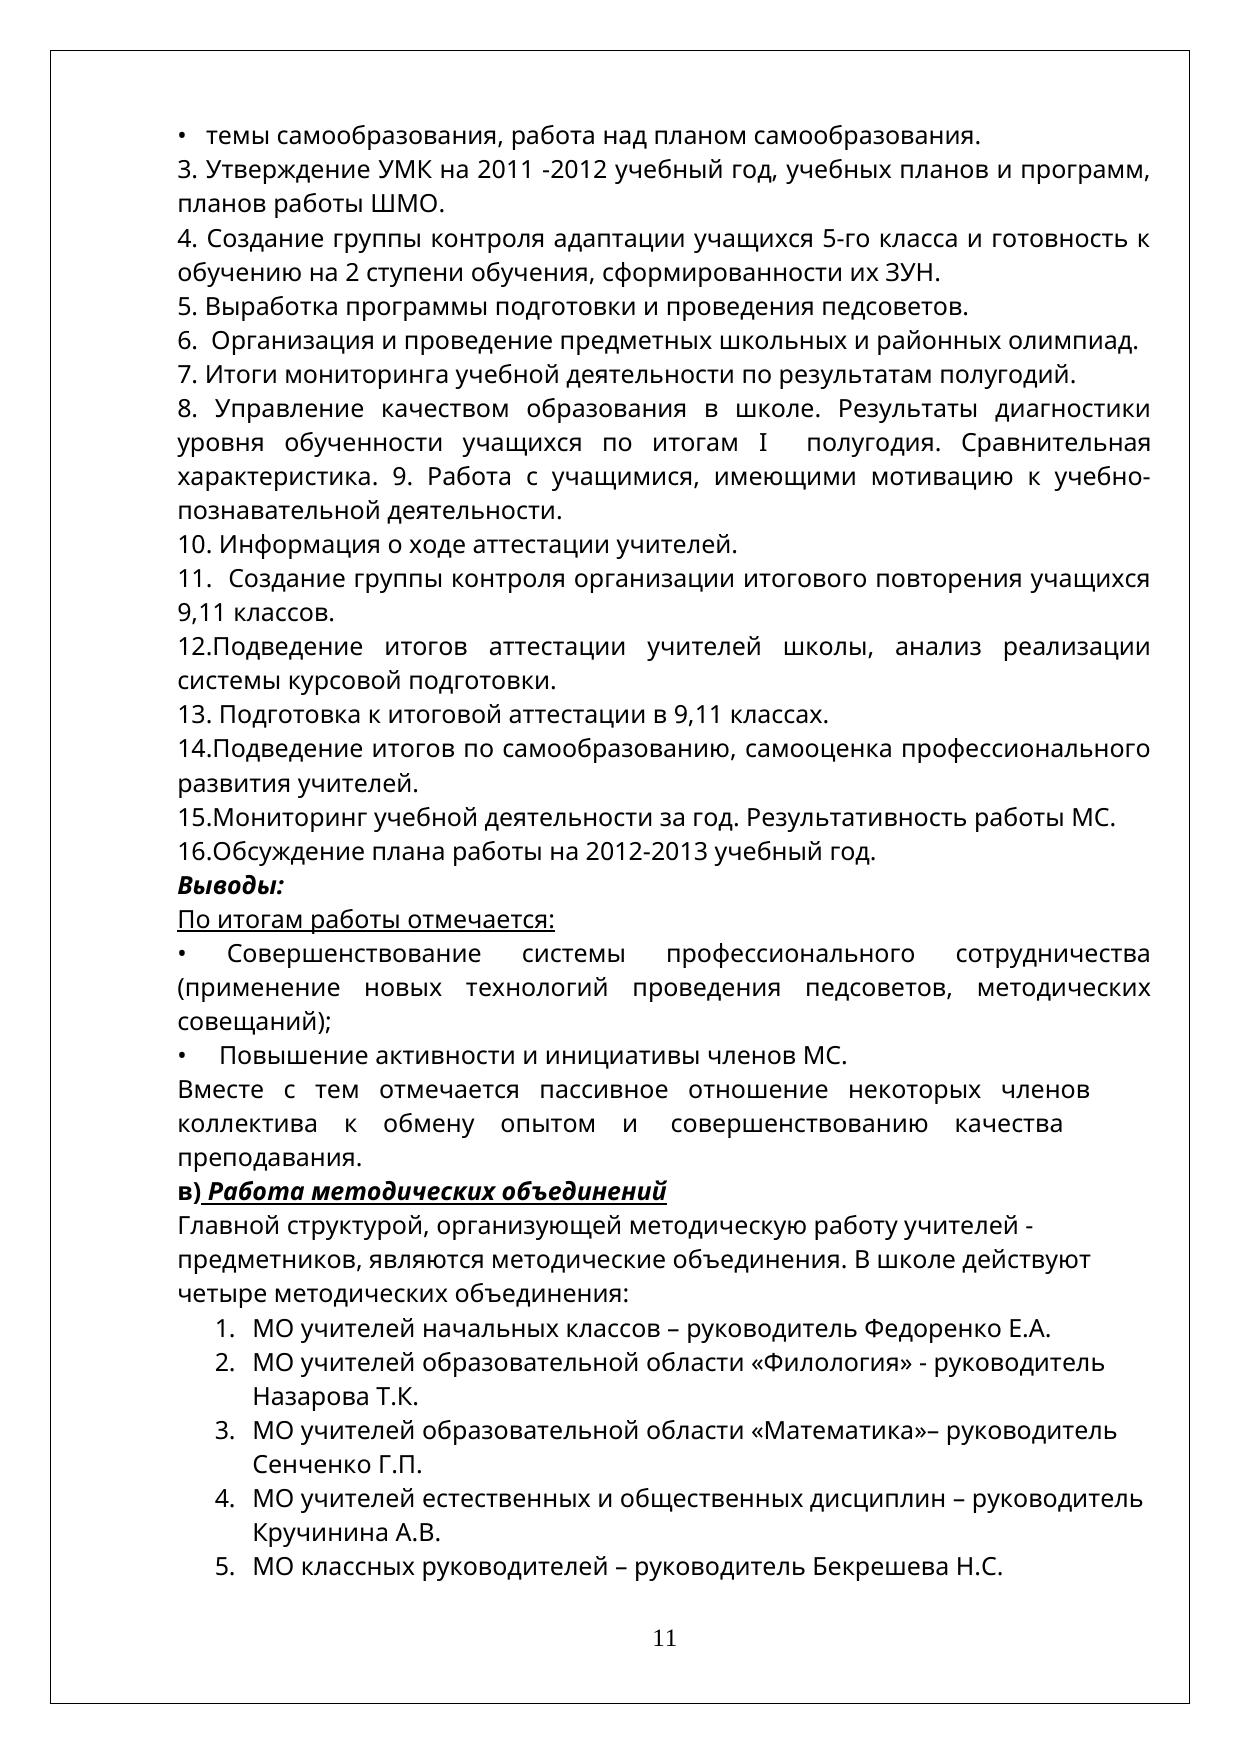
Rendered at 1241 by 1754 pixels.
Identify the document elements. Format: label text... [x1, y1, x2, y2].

list МО учителей образовательной области «Математика»– руководитель Сенченко Г.П. [214, 1412, 1152, 1481]
text 6. Организация и проведение предметных школьных и районных олимпиад. [177, 322, 1152, 356]
text 7. Итоги мониторинга учебной деятельности по результатам полугодий. [177, 356, 1152, 391]
text 5. Выработка программы подготовки и проведения педсоветов. [177, 288, 1152, 322]
text 13. Подготовка к итоговой аттестации в 9,11 классах. [177, 697, 1152, 731]
text в) Работа методических объединений [177, 1174, 1152, 1208]
text 16.Обсуждение плана работы на 2012-2013 учебный год. [177, 833, 1152, 867]
list МО классных руководителей – руководитель Бекрешева Н.С. [214, 1549, 1152, 1583]
list МО учителей естественных и общественных дисциплин – руководитель Кручинина А.В. [214, 1481, 1152, 1549]
text • темы самообразования, работа над планом самообразования. [177, 118, 1152, 152]
text • Совершенствование системы профессионального сотрудничества (применение новых технологий проведения педсоветов, методических совещаний); [177, 936, 1152, 1038]
text 15.Мониторинг учебной деятельности за год. Результативность работы МС. [177, 799, 1152, 833]
text Главной структурой, организующей методическую работу учителей - предметников, являются методические объединения. В школе действуют четыре методических объединения: [177, 1208, 1152, 1310]
text преподавания. [177, 1140, 1152, 1174]
text Выводы: [177, 867, 1152, 901]
list МО учителей начальных классов – руководитель Федоренко Е.А. [214, 1310, 1152, 1344]
text 10. Информация о ходе аттестации учителей. [177, 527, 1152, 561]
text • Повышение активности и инициативы членов МС. [177, 1038, 1152, 1072]
text 11. Создание группы контроля организации итогового повторения учащихся 9,11 классов. [177, 561, 1152, 629]
text 4. Создание группы контроля адаптации учащихся 5-го класса и готовность к обучению на 2 ступени обучения, сформированности их ЗУН. [177, 220, 1152, 288]
text 8. Управление качеством образования в школе. Результаты диагностики уровня обученности учащихся по итогам I полугодия. Сравнительная характеристика. 9. Работа с учащимися, имеющими мотивацию к учебно-познавательной деятельности. [177, 391, 1152, 527]
text Вместе с тем отмечается пассивное отношение некоторых членов [177, 1072, 1152, 1106]
text По итогам работы отмечается: [177, 901, 1152, 936]
text коллектива к обмену опытом и совершенствованию качества [177, 1106, 1152, 1140]
text 14.Подведение итогов по самообразованию, самооценка профессионального развития учителей. [177, 731, 1152, 799]
list МО учителей образовательной области «Филология» - руководитель Назарова Т.К. [214, 1344, 1152, 1412]
text 12.Подведение итогов аттестации учителей школы, анализ реализации системы курсовой подготовки. [177, 629, 1152, 697]
text 3. Утверждение УМК на 2011 -2012 учебный год, учебных планов и программ, планов работы ШМО. [177, 152, 1152, 220]
